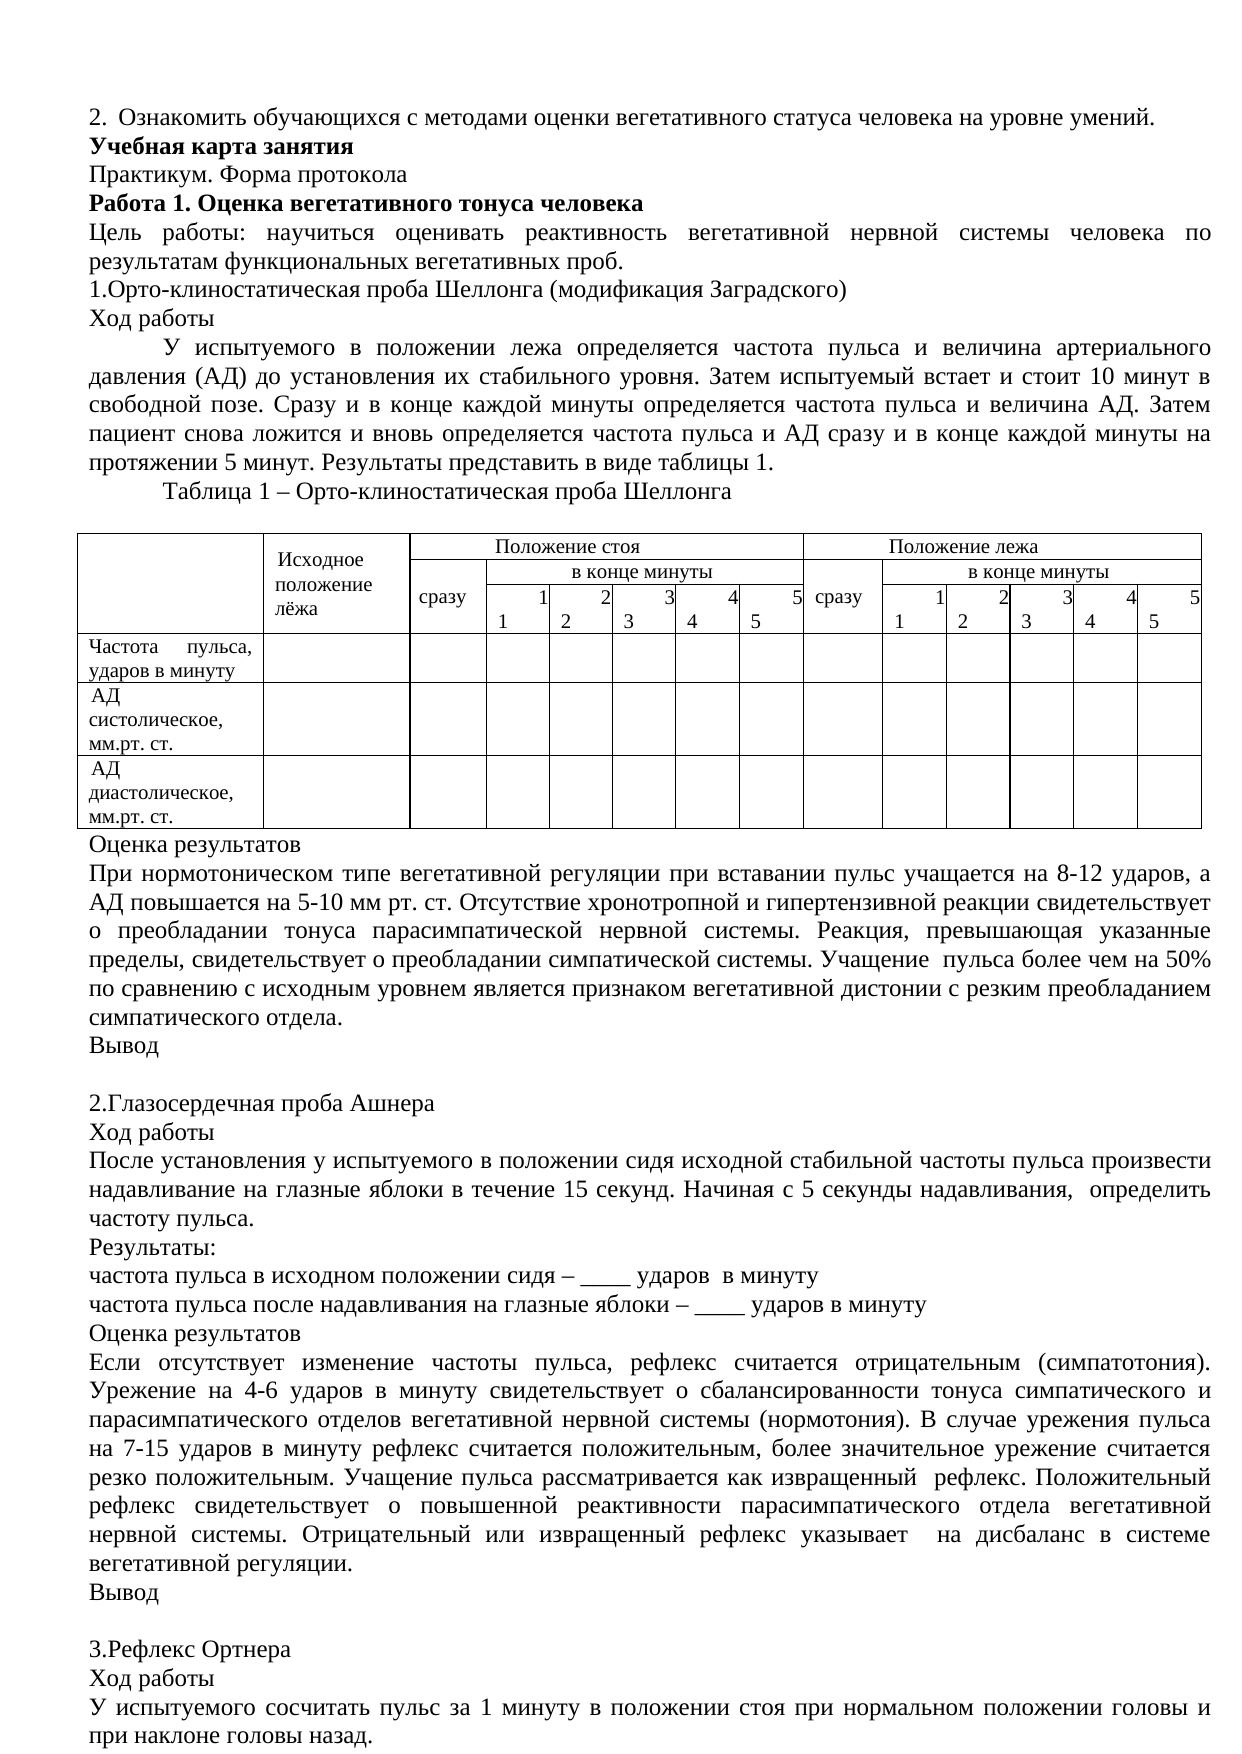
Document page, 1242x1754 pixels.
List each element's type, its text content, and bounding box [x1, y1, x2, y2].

table_cell [1138, 634, 1201, 682]
table_cell АД диастолическое, мм.рт. ст. [78, 756, 263, 828]
table_cell [676, 756, 739, 828]
table_cell [804, 756, 882, 828]
table_cell [740, 634, 803, 682]
table_cell [676, 634, 739, 682]
table_cell [1011, 683, 1073, 755]
table_cell 22 [947, 585, 1009, 633]
table_cell в конце минуты [487, 560, 803, 583]
text Практикум. Форма протокола [88, 159, 1212, 188]
table_cell 11 [487, 585, 549, 633]
table_cell [1011, 634, 1073, 682]
table_cell [947, 756, 1009, 828]
text Ход работы [88, 1663, 1212, 1692]
table_cell Частота пульса, ударов в минуту [78, 634, 263, 682]
table_cell [550, 634, 612, 682]
table_cell 33 [613, 585, 675, 633]
text частота пульса после надавливания на глазные яблоки – ____ ударов в минуту [88, 1289, 1212, 1318]
table_cell [1011, 756, 1073, 828]
table_header Положение лежа [804, 534, 1201, 558]
table_header [78, 534, 263, 633]
table_cell сразу [411, 560, 486, 633]
table_cell [1074, 683, 1137, 755]
table_cell [883, 756, 946, 828]
table_cell [883, 634, 946, 682]
text частота пульса в исходном положении сидя – ____ ударов в минуту [88, 1261, 1212, 1289]
table_cell сразу [804, 560, 882, 633]
table_cell [676, 683, 739, 755]
table_cell в конце минуты [883, 560, 1201, 583]
table_cell [264, 756, 409, 828]
table_cell 44 [676, 585, 739, 633]
table_cell [264, 683, 409, 755]
text У испытуемого в положении лежа определяется частота пульса и величина артериального давления (АД) до установления их стабильного уровня. Затем испытуемый встает и стоит 10 минут в свободной позе. Сразу и в конце каждой минуты определяется частота пульса и величина АД. Затем пациент снова ложится и вновь определяется частота пульса и АД сразу и в конце каждой минуты на протяжении 5 минут. Результаты представить в виде таблицы 1. [88, 332, 1212, 476]
table_cell [1074, 634, 1137, 682]
text Работа 1. Оценка вегетативного тонуса человека [88, 188, 1212, 217]
table_cell [613, 756, 675, 828]
table_cell 55 [740, 585, 803, 633]
text Таблица 1 – Орто-клиностатическая проба Шеллонга [88, 476, 1212, 504]
text Оценка результатов [88, 829, 1212, 858]
table_cell [740, 683, 803, 755]
table_cell 22 [550, 585, 612, 633]
table_cell [883, 683, 946, 755]
table_cell 33 [1011, 585, 1073, 633]
table_cell [411, 756, 486, 828]
table_cell [550, 683, 612, 755]
text Оценка результатов [88, 1318, 1212, 1347]
text 2.Глазосердечная проба Ашнера [88, 1088, 1212, 1117]
table_cell [411, 683, 486, 755]
text Результаты: [88, 1232, 1212, 1261]
list Ознакомить обучающихся с методами оценки вегетативного статуса человека на уровне умений. [88, 102, 1212, 131]
table_cell [947, 683, 1009, 755]
text После установления у испытуемого в положении сидя исходной стабильной частоты пульса произвести надавливание на глазные яблоки в течение 15 секунд. Начиная с 5 секунды надавливания, определить частоту пульса. [88, 1146, 1212, 1232]
table_cell [613, 683, 675, 755]
text 3.Рефлекс Ортнера [88, 1634, 1212, 1663]
text Ход работы [88, 1117, 1212, 1146]
table_cell 44 [1074, 585, 1137, 633]
table_cell 55 [1138, 585, 1201, 633]
table_cell [487, 756, 549, 828]
text При нормотоническом типе вегетативной регуляции при вставании пульс учащается на 8-12 ударов, а АД повышается на 5-10 мм рт. ст. Отсутствие хронотропной и гипертензивной реакции свидетельствует о преобладании тонуса парасимпатической нервной системы. Реакция, превышающая указанные пределы, свидетельствует о преобладании симпатической системы. Учащение пульса более чем на 50% по сравнению с исходным уровнем является признаком вегетативной дистонии с резким преобладанием симпатического отдела. [88, 858, 1212, 1031]
table_cell 1 1 [883, 585, 946, 633]
text Учебная карта занятия [88, 131, 1212, 159]
table_cell [487, 683, 549, 755]
table_cell АД систолическое, мм.рт. ст. [78, 683, 263, 755]
table_cell [264, 634, 409, 682]
table_cell [1074, 756, 1137, 828]
table_header Исходное положение лёжа [264, 534, 409, 633]
table_cell [1138, 756, 1201, 828]
table_cell [740, 756, 803, 828]
text Если отсутствует изменение частоты пульса, рефлекс считается отрицательным (симпатотония). Урежение на 4-6 ударов в минуту свидетельствует о сбалансированности тонуса симпатического и парасимпатического отделов вегетативной нервной системы (нормотония). В случае урежения пульса на 7-15 ударов в минуту рефлекс считается положительным, более значительное урежение считается резко положительным. Учащение пульса рассматривается как извращенный рефлекс. Положительный рефлекс свидетельствует о повышенной реактивности парасимпатического отдела вегетативной нервной системы. Отрицательный или извращенный рефлекс указывает на дисбаланс в системе вегетативной регуляции. [88, 1347, 1212, 1577]
text Ход работы [88, 303, 1212, 332]
text Вывод [88, 1577, 1212, 1606]
table_cell [411, 634, 486, 682]
text Вывод [88, 1031, 1212, 1059]
table_cell [947, 634, 1009, 682]
text У испытуемого сосчитать пульс за 1 минуту в положении стоя при нормальном положении головы и при наклоне головы назад. [88, 1692, 1212, 1749]
table_cell [804, 683, 882, 755]
table_cell [1138, 683, 1201, 755]
table_cell [550, 756, 612, 828]
table_header Положение стоя [411, 534, 803, 558]
text 1.Орто-клиностатическая проба Шеллонга (модификация Заградского) [88, 274, 1212, 303]
table_cell [804, 634, 882, 682]
table_cell [613, 634, 675, 682]
table_cell [487, 634, 549, 682]
text Цель работы: научиться оценивать реактивность вегетативной нервной системы человека по результатам функциональных вегетативных проб. [88, 217, 1212, 274]
